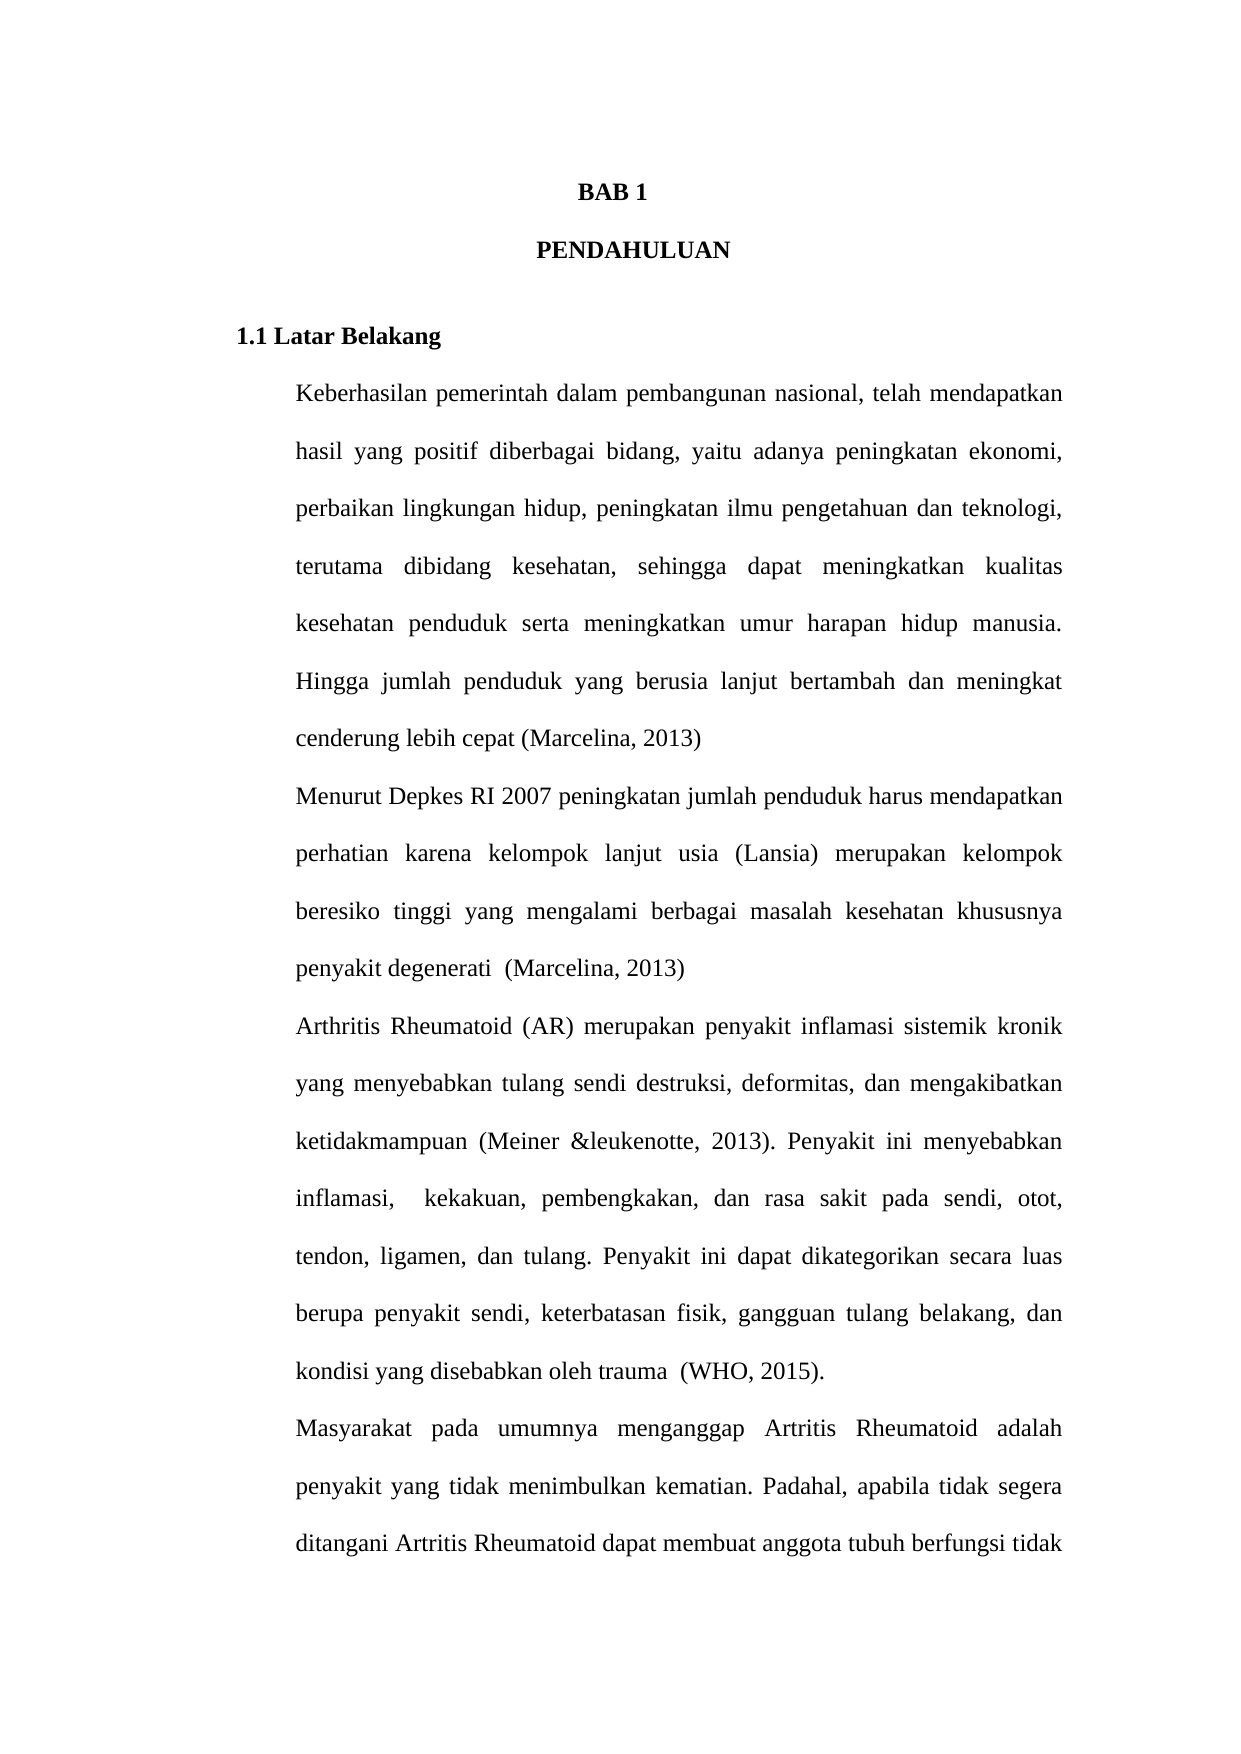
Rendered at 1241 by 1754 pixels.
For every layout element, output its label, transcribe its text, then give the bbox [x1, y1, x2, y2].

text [295, 1413, 1063, 1557]
text BAB 1 [162, 177, 1063, 206]
text Arthritis Rheumatoid (AR) merupakan penyakit inflamasi sistemik kronik yang menyebabkan tulang sendi destruksi, deformitas, dan mengakibatkan ketidakmampuan (Meiner &leukenotte, 2013). Penyakit ini menyebabkan inflamasi, kekakuan, pembengkakan, dan rasa sakit pada sendi, otot, tendon, ligamen, dan tulang. Penyakit ini dapat dikategorikan secara luas berupa penyakit sendi, keterbatasan fisik, gangguan tulang belakang, dan kondisi yang disebabkan oleh trauma (WHO, 2015). [295, 1011, 1063, 1385]
list Latar Belakang [236, 321, 1063, 350]
text Menurut Depkes RI 2007 peningkatan jumlah penduduk harus mendapatkan perhatian karena kelompok lanjut usia (Lansia) merupakan kelompok beresiko tinggi yang mengalami berbagai masalah kesehatan khususnya penyakit degenerati (Marcelina, 2013) [295, 781, 1063, 982]
text Keberhasilan pemerintah dalam pembangunan nasional, telah mendapatkan hasil yang positif diberbagai bidang, yaitu adanya peningkatan ekonomi, perbaikan lingkungan hidup, peningkatan ilmu pengetahuan dan teknologi, terutama dibidang kesehatan, sehingga dapat meningkatkan kualitas kesehatan penduduk serta meningkatkan umur harapan hidup manusia. Hingga jumlah penduduk yang berusia lanjut bertambah dan meningkat cenderung lebih cepat (Marcelina, 2013) [295, 378, 1063, 752]
text PENDAHULUAN [461, 235, 1063, 263]
